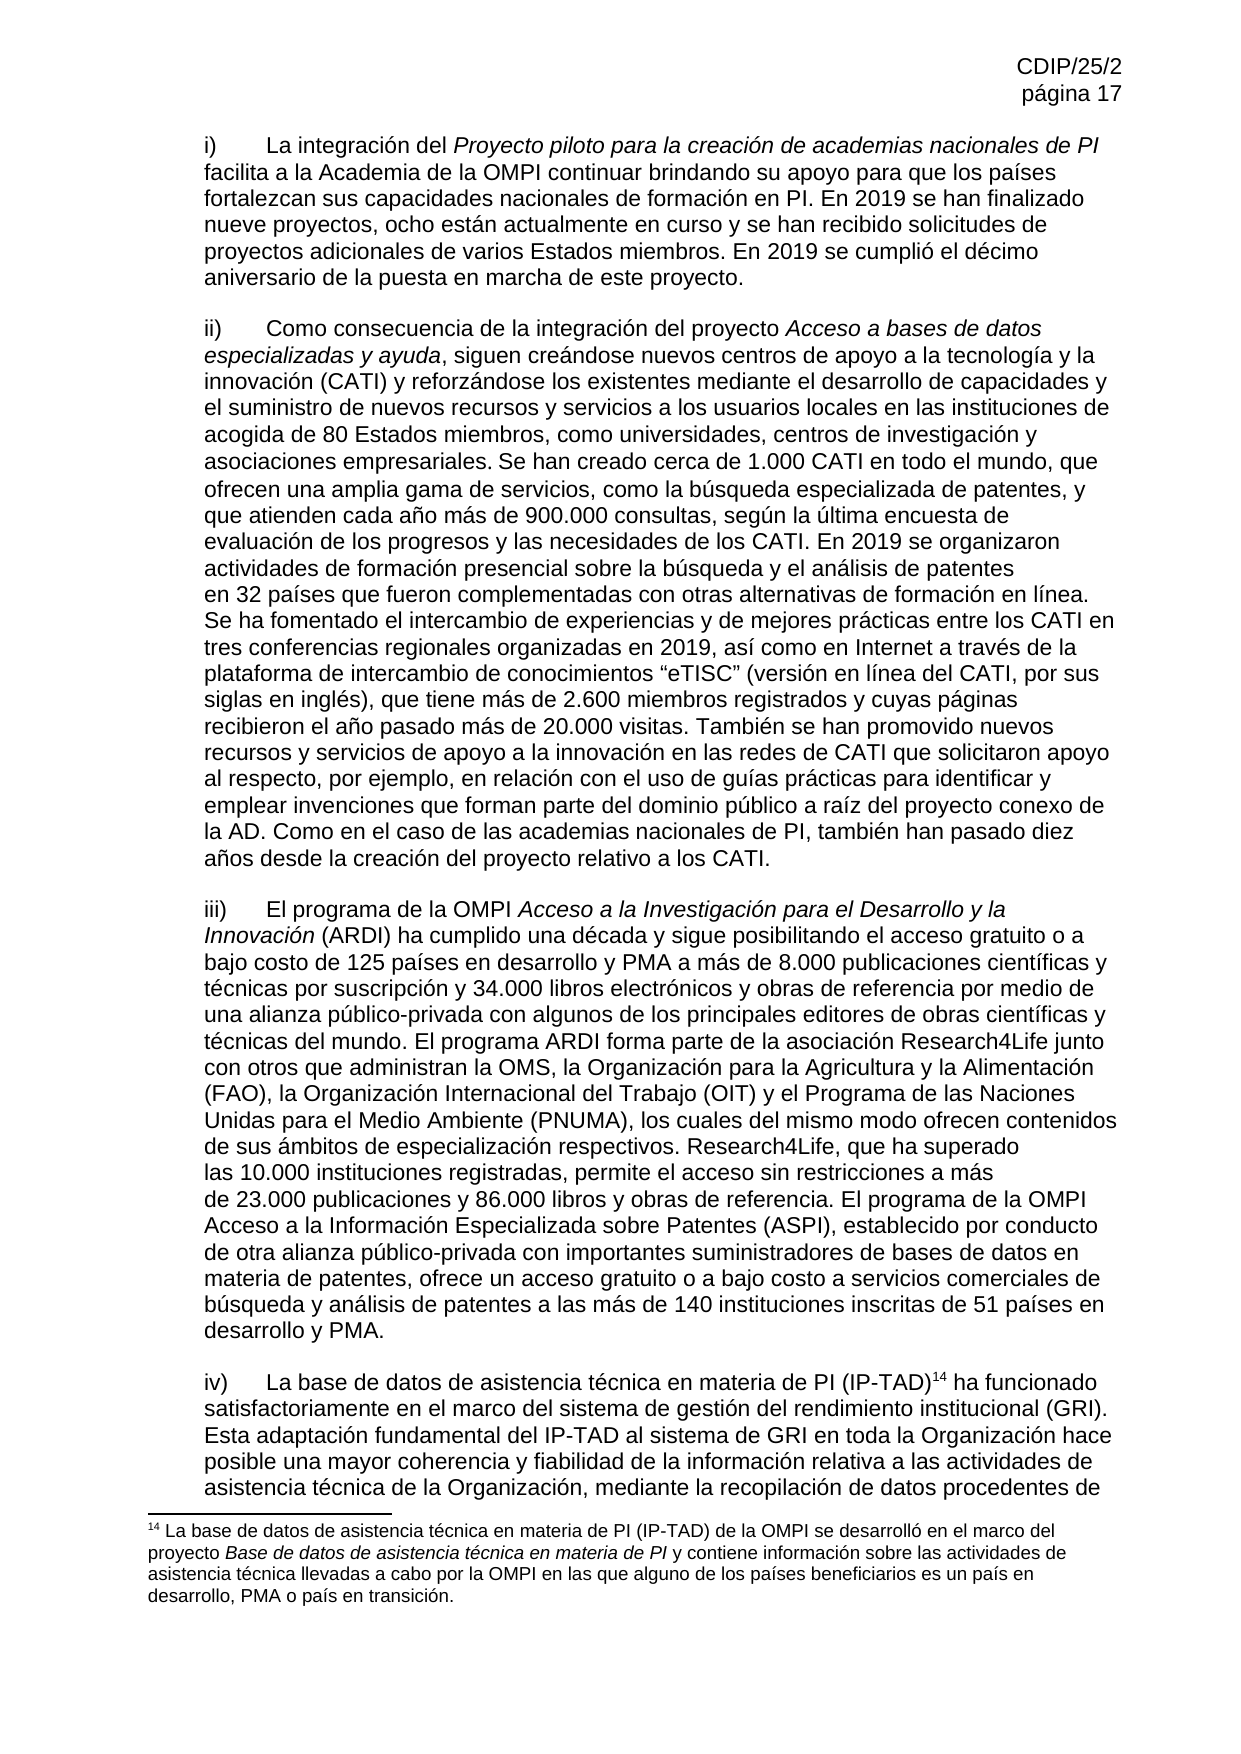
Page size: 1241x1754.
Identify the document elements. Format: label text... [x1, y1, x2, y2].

list El programa de la OMPI Acceso a la Investigación para el Desarrollo y la Innovación (ARDI) ha cumplido una década y sigue posibilitando el acceso gratuito o a bajo costo de 125 países en desarrollo y PMA a más de 8.000 publicaciones científicas y técnicas por suscripción y 34.000 libros electrónicos y obras de referencia por medio de una alianza público-privada con algunos de los principales editores de obras científicas y técnicas del mundo. El programa ARDI forma parte de la asociación Research4Life junto con otros que administran la OMS, la Organización para la Agricultura y la Alimentación (FAO), la Organización Internacional del Trabajo (OIT) y el Programa de las Naciones Unidas para el Medio Ambiente (PNUMA), los cuales del mismo modo ofrecen contenidos de sus ámbitos de especialización respectivos. Research4Life, que ha superado las 10.000 instituciones registradas, permite el acceso sin restricciones a más de 23.000 publicaciones y 86.000 libros y obras de referencia. El programa de la OMPI Acceso a la Información Especializada sobre Patentes (ASPI), establecido por conducto de otra alianza público-privada con importantes suministradores de bases de datos en materia de patentes, ofrece un acceso gratuito o a bajo costo a servicios comerciales de búsqueda y análisis de patentes a las más de 140 instituciones inscritas de 51 países en desarrollo y PMA. [204, 896, 1122, 1344]
list La integración del Proyecto piloto para la creación de academias nacionales de PI facilita a la Academia de la OMPI continuar brindando su apoyo para que los países fortalezcan sus capacidades nacionales de formación en PI. En 2019 se han finalizado nueve proyectos, ocho están actualmente en curso y se han recibido solicitudes de proyectos adicionales de varios Estados miembros. En 2019 se cumplió el décimo aniversario de la puesta en marcha de este proyecto. [204, 132, 1122, 290]
list Como consecuencia de la integración del proyecto Acceso a bases de datos especializadas y ayuda, siguen creándose nuevos centros de apoyo a la tecnología y la innovación (CATI) y reforzándose los existentes mediante el desarrollo de capacidades y el suministro de nuevos recursos y servicios a los usuarios locales en las instituciones de acogida de 80 Estados miembros, como universidades, centros de investigación y asociaciones empresariales. Se han creado cerca de 1.000 CATI en todo el mundo, que ofrecen una amplia gama de servicios, como la búsqueda especializada de patentes, y que atienden cada año más de 900.000 consultas, según la última encuesta de evaluación de los progresos y las necesidades de los CATI. En 2019 se organizaron actividades de formación presencial sobre la búsqueda y el análisis de patentes en 32 países que fueron complementadas con otras alternativas de formación en línea. Se ha fomentado el intercambio de experiencias y de mejores prácticas entre los CATI en tres conferencias regionales organizadas en 2019, así como en Internet a través de la plataforma de intercambio de conocimientos “eTISC” (versión en línea del CATI, por sus siglas en inglés), que tiene más de 2.600 miembros registrados y cuyas páginas recibieron el año pasado más de 20.000 visitas. También se han promovido nuevos recursos y servicios de apoyo a la innovación en las redes de CATI que solicitaron apoyo al respecto, por ejemplo, en relación con el uso de guías prácticas para identificar y emplear invenciones que forman parte del dominio público a raíz del proyecto conexo de la AD. Como en el caso de las academias nacionales de PI, también han pasado diez años desde la creación del proyecto relativo a los CATI. [204, 315, 1122, 871]
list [204, 1369, 1122, 1501]
